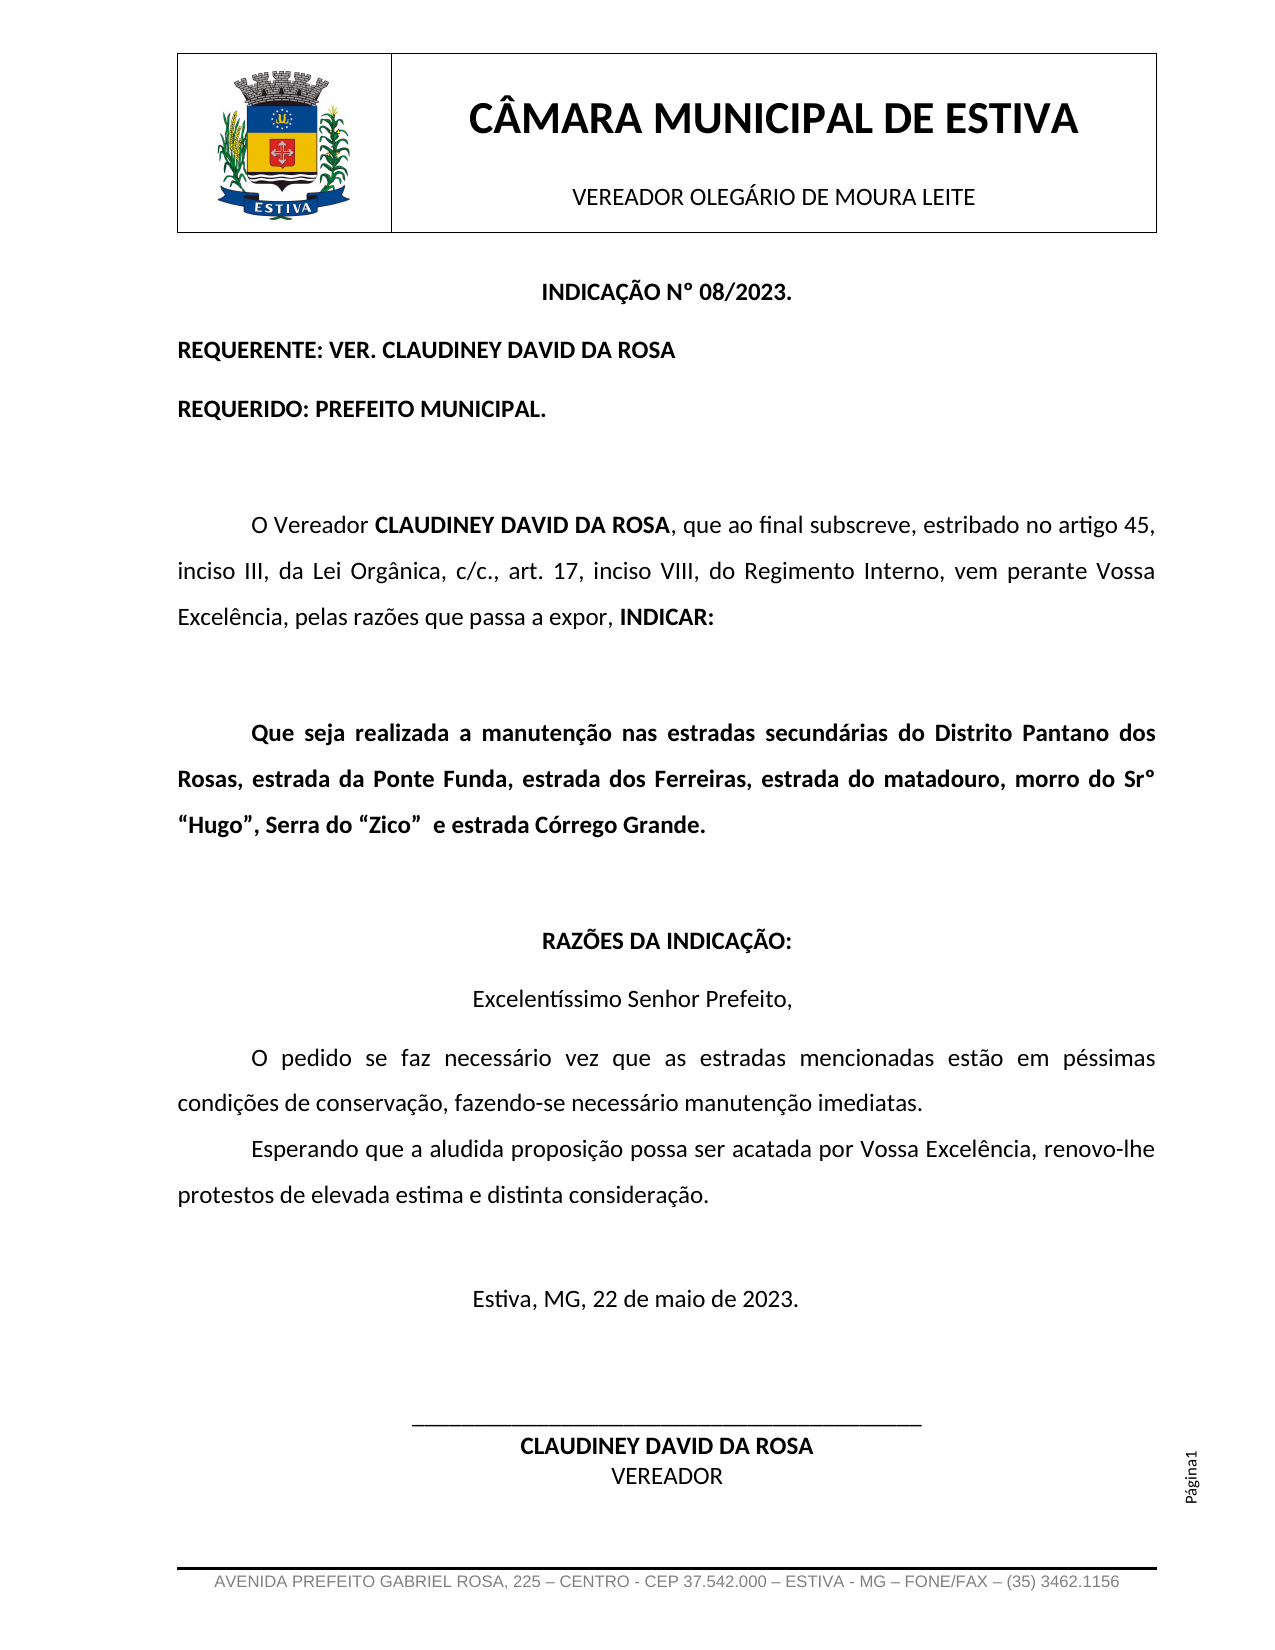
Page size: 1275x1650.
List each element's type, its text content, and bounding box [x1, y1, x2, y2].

text Que seja realizada a manutenção nas estradas secundárias do Distrito Pantano dos Rosas, estrada da Ponte Funda, estrada dos Ferreiras, estrada do matadouro, morro do Srº “Hugo”, Serra do “Zico” e estrada Córrego Grande. [177, 717, 1157, 839]
text VEREADOR [177, 1460, 1157, 1491]
text INDICAÇÃO Nº 08/2023. [177, 276, 1157, 307]
text _________________________________________ [177, 1399, 1157, 1430]
text Esperando que a aludida proposição possa ser acatada por Vossa Excelência, renovo-lhe protestos de elevada estima e distinta consideração. [177, 1133, 1157, 1209]
text Excelentíssimo Senhor Prefeito, [177, 983, 1157, 1014]
text REQUERENTE: VER. CLAUDINEY DAVID DA ROSA [177, 335, 1157, 365]
text O pedido se faz necessário vez que as estradas mencionadas estão em péssimas condições de conservação, fazendo-se necessário manutenção imediatas. [177, 1042, 1157, 1118]
text RAZÕES DA INDICAÇÃO: [177, 925, 1157, 956]
picture [217, 71, 350, 220]
text CLAUDINEY DAVID DA ROSA [177, 1430, 1157, 1460]
text Estiva, MG, 22 de maio de 2023. [177, 1283, 1157, 1313]
text REQUERIDO: PREFEITO MUNICIPAL. [177, 393, 1157, 423]
text O Vereador CLAUDINEY DAVID DA ROSA, que ao final subscreve, estribado no artigo 45, inciso III, da Lei Orgânica, c/c., art. 17, inciso VIII, do Regimento Interno, vem perante Vossa Excelência, pelas razões que passa a expor, INDICAR: [177, 509, 1157, 631]
